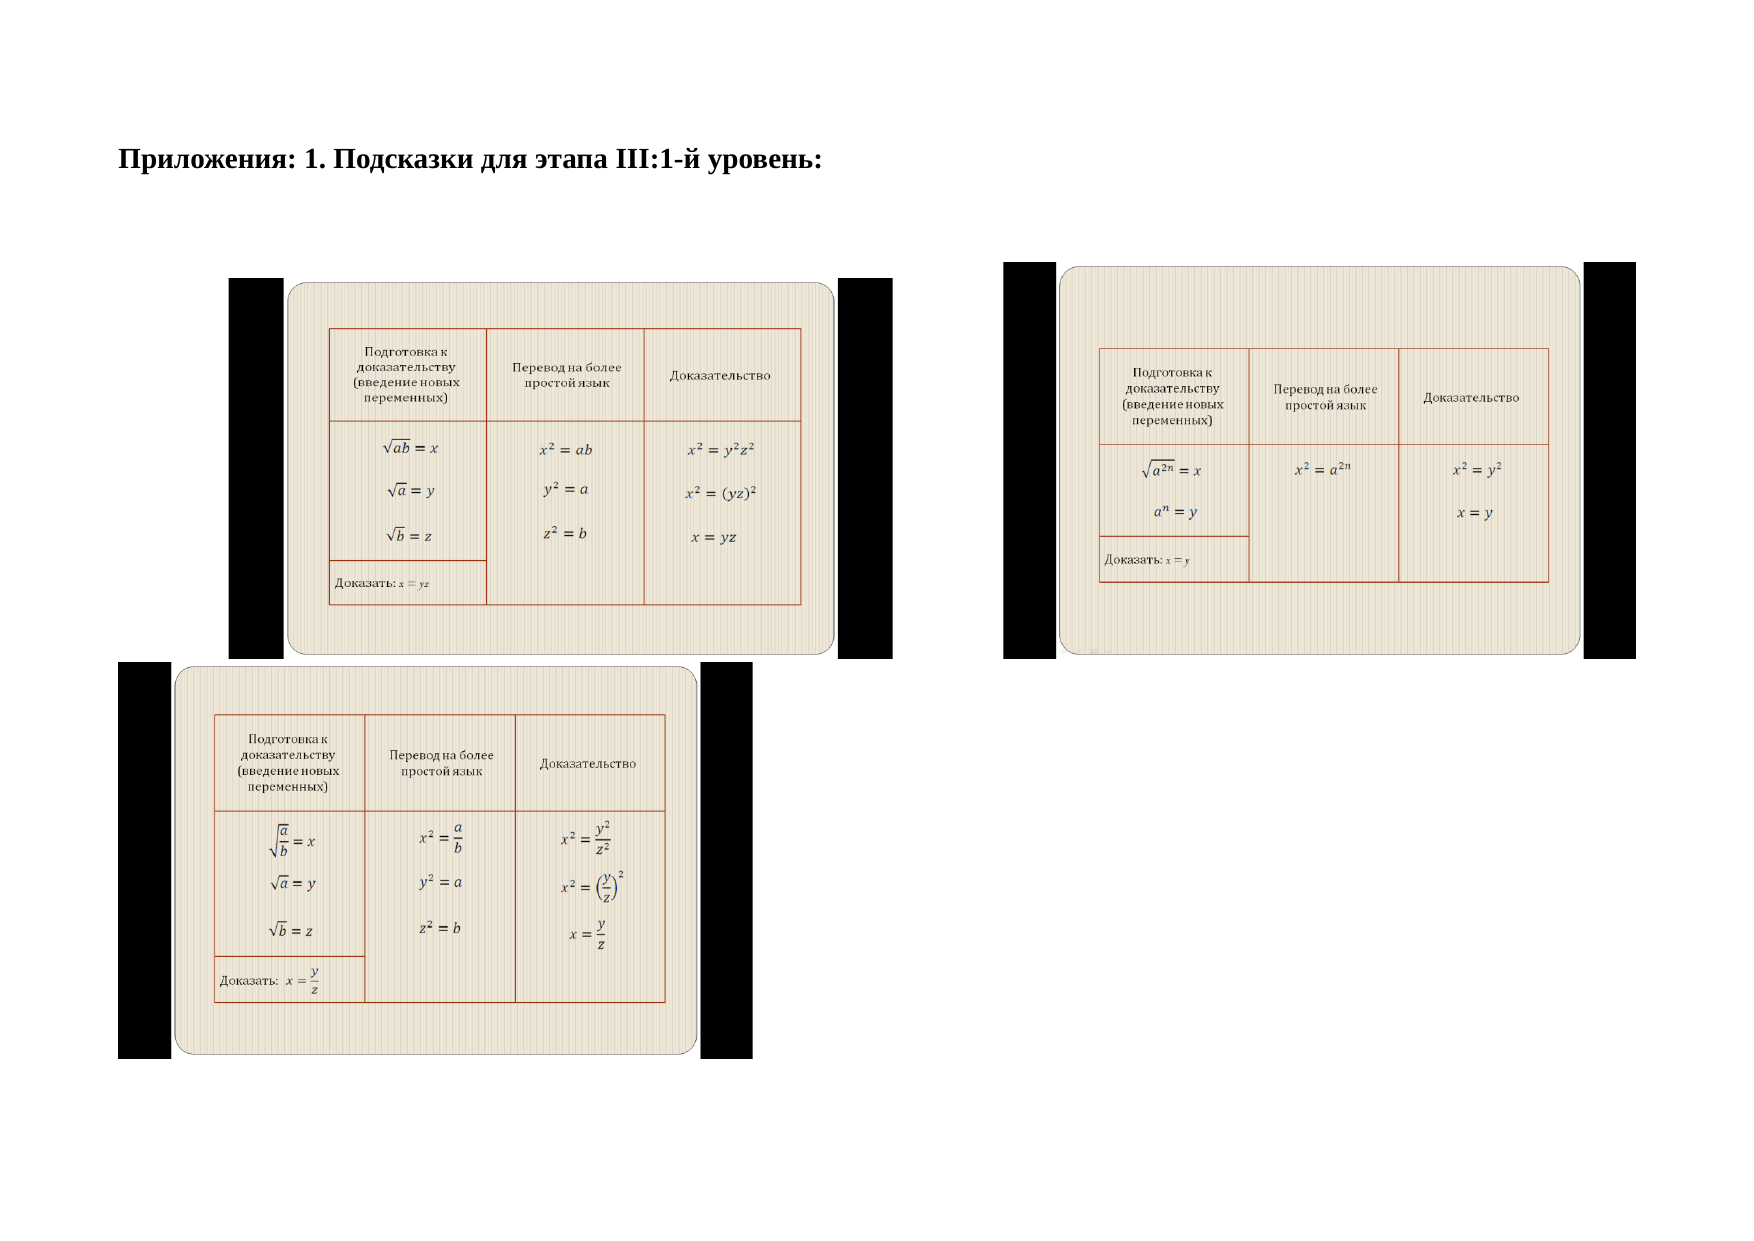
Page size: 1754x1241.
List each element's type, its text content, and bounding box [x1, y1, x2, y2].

picture [118, 662, 753, 1059]
picture [228, 278, 893, 659]
picture [1003, 262, 1636, 659]
text Приложения: 1. Подсказки для этапа III:1-й уровень: [118, 142, 1636, 175]
